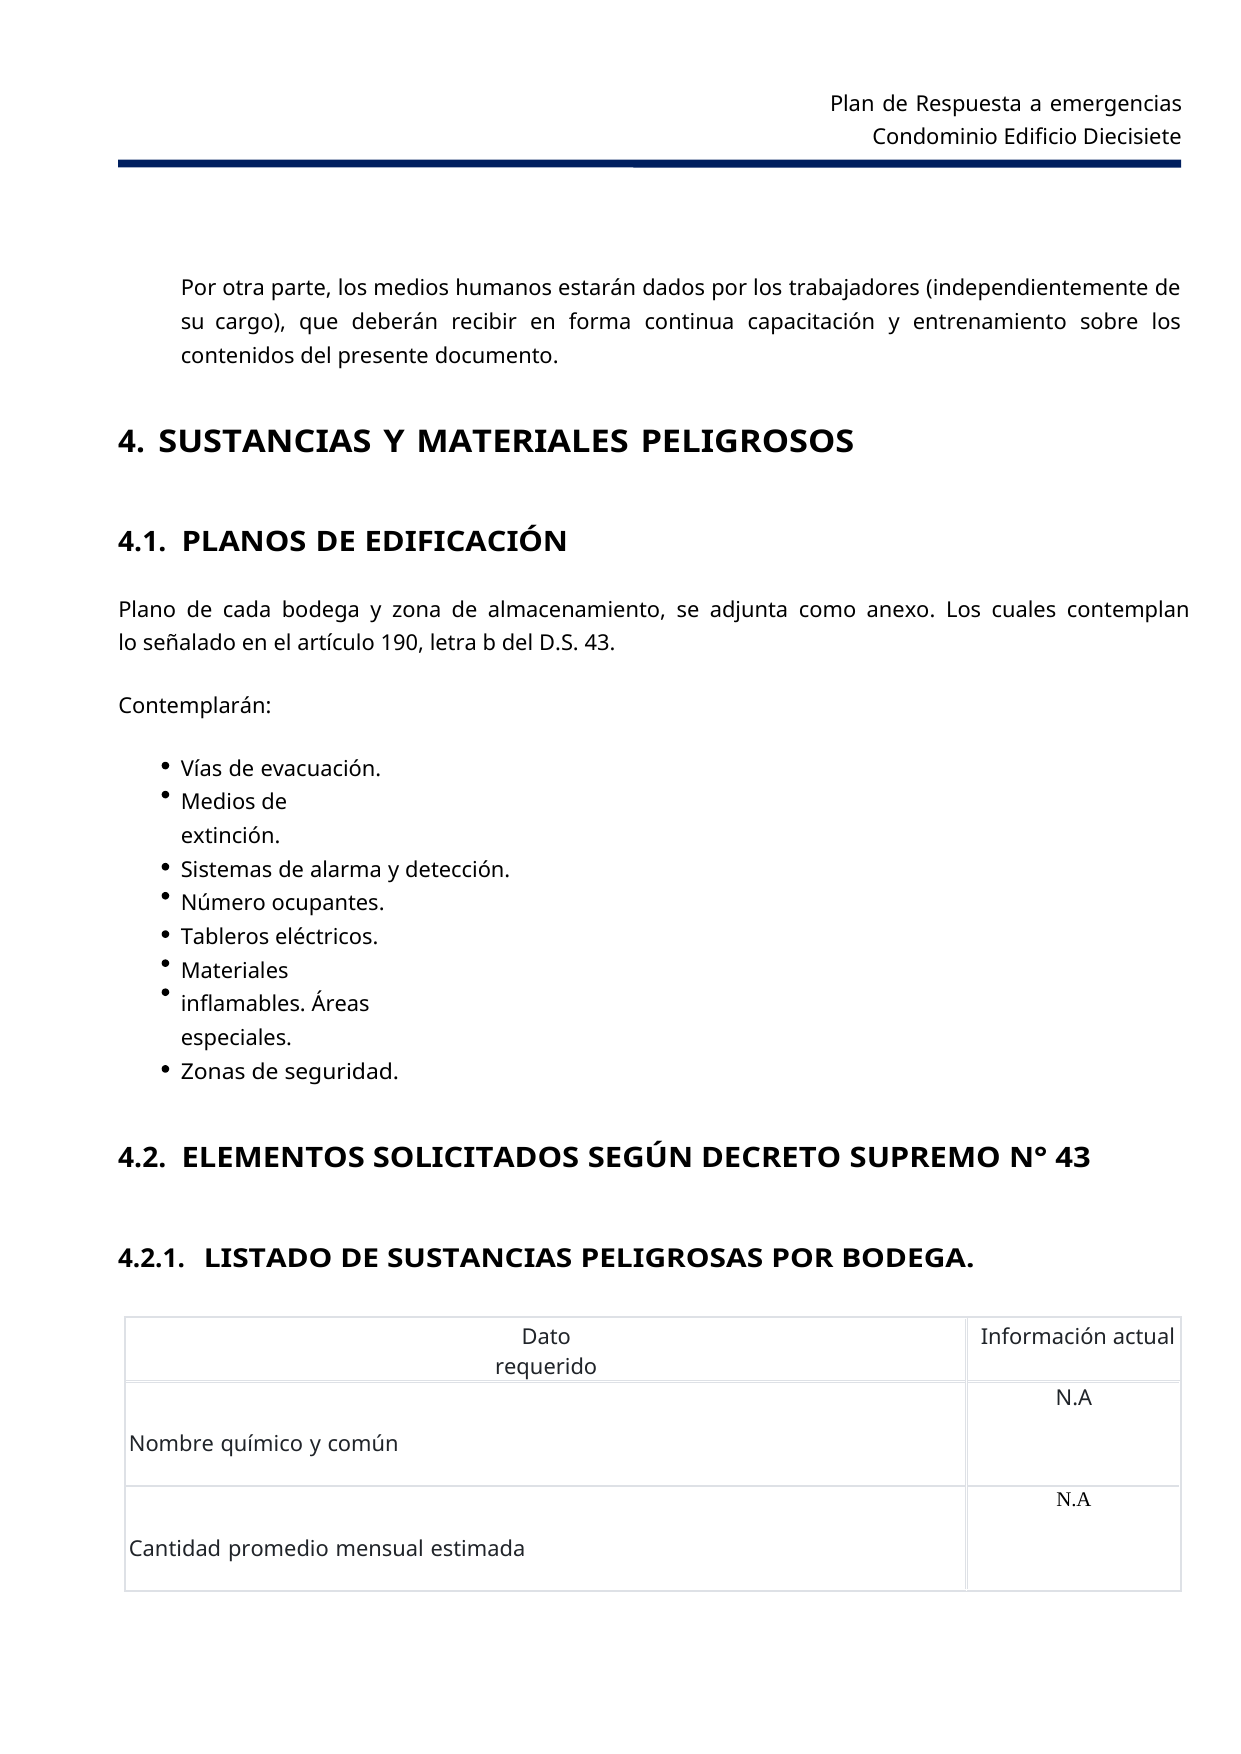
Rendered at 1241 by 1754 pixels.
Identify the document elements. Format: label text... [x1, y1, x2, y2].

subtitle ELEMENTOS SOLICITADOS SEGÚN DECRETO SUPREMO N° 43 [118, 1137, 1194, 1176]
text Por otra parte, los medios humanos estarán dados por los trabajadores (independientemente de su cargo), que deberán recibir en forma continua capacitación y entrenamiento sobre los contenidos del presente documento. [181, 272, 1182, 369]
table_header Dato requerido [126, 1318, 965, 1380]
table_cell N.A [966, 1485, 1180, 1590]
subtitle LISTADO DE SUSTANCIAS PELIGROSAS POR BODEGA. [118, 1240, 1194, 1276]
table_header Información actual [968, 1318, 1180, 1380]
table_cell N.A [968, 1381, 1180, 1485]
text Zonas de seguridad. [181, 1056, 1194, 1086]
text Contemplarán: [118, 690, 1194, 719]
table_cell Nombre químico y común [126, 1383, 965, 1485]
subtitle PLANOS DE EDIFICACIÓN [118, 522, 1194, 560]
text Vías de evacuación. Medios de extinción. [181, 752, 384, 849]
text Plano de cada bodega y zona de almacenamiento, se adjunta como anexo. Los cuales contemplan lo señalado en el artículo 190, letra b del D.S. 43. [118, 594, 1194, 657]
subtitle SUSTANCIAS Y MATERIALES PELIGROSOS [118, 419, 1194, 461]
text Tableros eléctricos. Materiales inflamables. Áreas especiales. [181, 921, 410, 1052]
table_cell Cantidad promedio mensual estimada [126, 1487, 966, 1590]
text Sistemas de alarma y detección. Número ocupantes. [181, 854, 554, 917]
